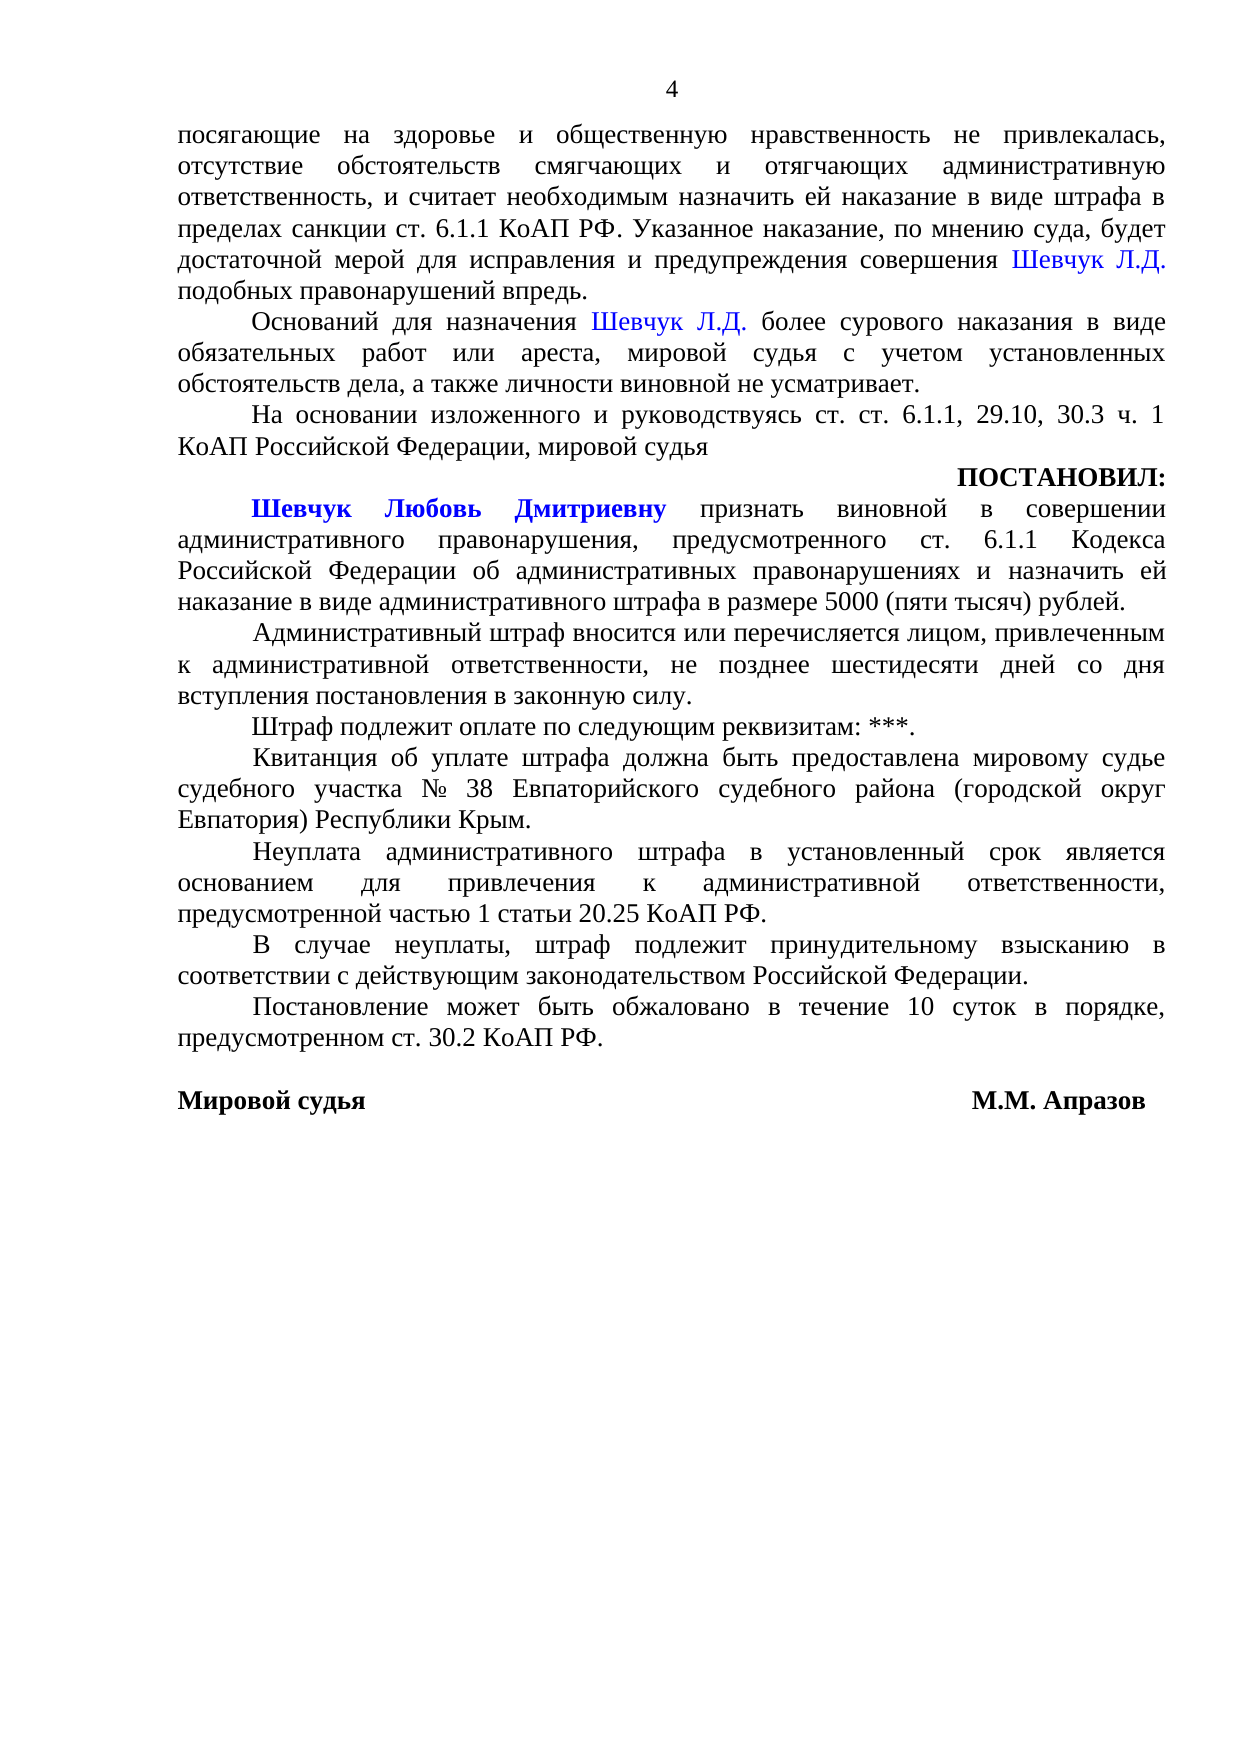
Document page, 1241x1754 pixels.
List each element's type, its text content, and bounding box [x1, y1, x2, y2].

text Мировой судья М.М. Апразов [177, 1084, 1167, 1115]
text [177, 118, 1167, 305]
text Штраф подлежит оплате по следующим реквизитам: ***. [177, 710, 1173, 741]
text ПОСТАНОВИЛ: Шевчук Любовь Дмитриевну признать виновной в совершении административного правонарушения, предусмотренного ст. 6.1.1 Кодекса Российской Федерации об административных правонарушениях и назначить ей наказание в виде административного штрафа в размере 5000 (пяти тысяч) рублей. [177, 461, 1167, 617]
text Оснований для назначения Шевчук Л.Д. более сурового наказания в виде обязательных работ или ареста, мировой судья с учетом установленных обстоятельств дела, а также личности виновной не усматривает. [177, 305, 1167, 398]
text Неуплата административного штрафа в установленный срок является основанием для привлечения к административной ответственности, предусмотренной частью 1 статьи 20.25 КоАП РФ. [177, 834, 1167, 928]
text Постановление может быть обжаловано в течение 10 суток в порядке, предусмотренном ст. 30.2 КоАП РФ. [177, 990, 1167, 1053]
text В случае неуплаты, штраф подлежит принудительному взысканию в соответствии с действующим законодательством Российской Федерации. [177, 928, 1167, 990]
text Административный штраф вносится или перечисляется лицом, привлеченным к административной ответственности, не позднее шестидесяти дней со дня вступления постановления в законную силу. [177, 617, 1167, 710]
text На основании изложенного и руководствуясь ст. ст. 6.1.1, 29.10, 30.3 ч. 1 КоАП Российской Федерации, мировой судья [177, 398, 1167, 461]
text Квитанция об уплате штрафа должна быть предоставлена мировому судье судебного участка № 38 Евпаторийского судебного района (городской округ Евпатория) Республики Крым. [177, 741, 1167, 834]
